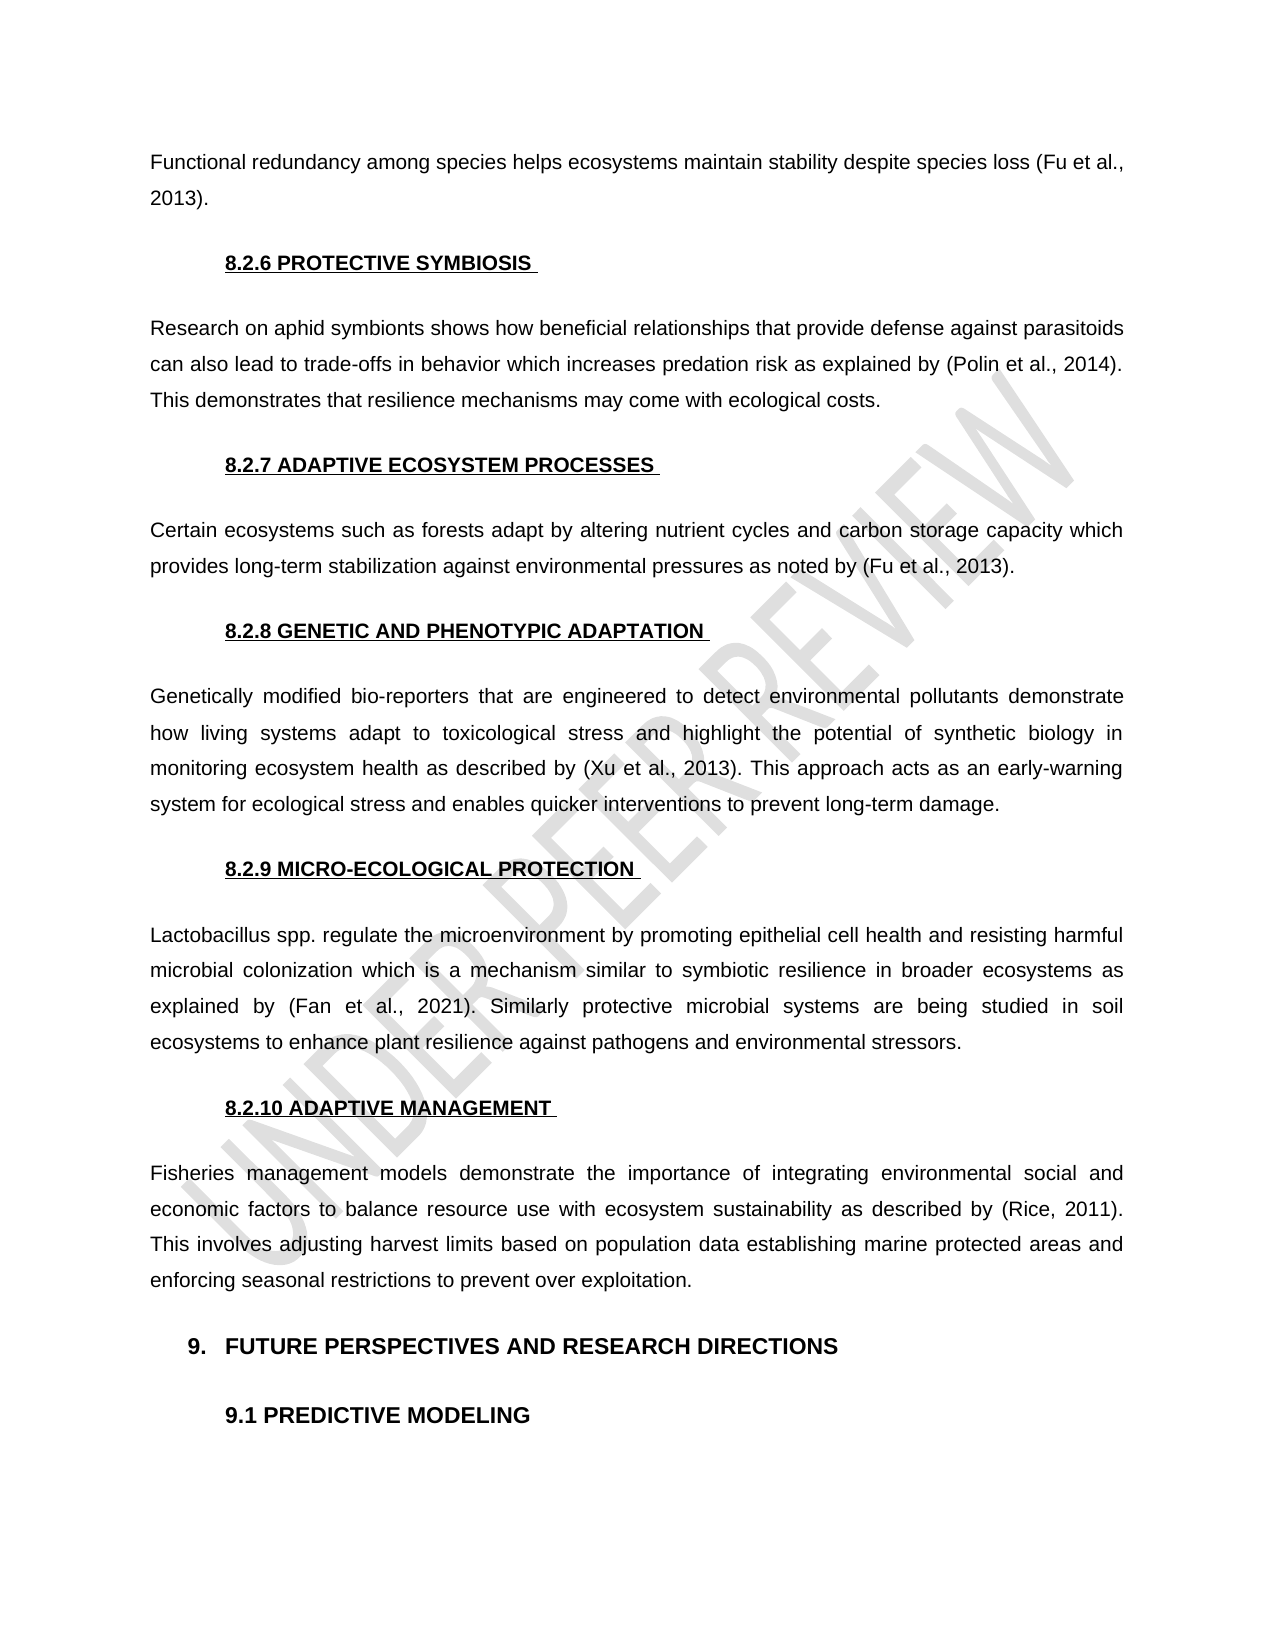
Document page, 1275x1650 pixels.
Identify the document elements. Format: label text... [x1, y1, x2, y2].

list FUTURE PERSPECTIVES AND RESEARCH DIRECTIONS [187, 1333, 1125, 1360]
text Fisheries management models demonstrate the importance of integrating environmental social and economic factors to balance resource use with ecosystem sustainability as described by (Rice, 2011). This involves adjusting harvest limits based on population data establishing marine protected areas and enforcing seasonal restrictions to prevent over exploitation. [150, 1160, 1125, 1292]
text 8.2.10 ADAPTIVE MANAGEMENT [225, 1095, 1125, 1119]
text Functional redundancy among species helps ecosystems maintain stability despite species loss (Fu et al., 2013). [150, 150, 1125, 210]
list 8.2.6 PROTECTIVE SYMBIOSIS [225, 251, 1125, 275]
text Genetically modified bio-reporters that are engineered to detect environmental pollutants demonstrate how living systems adapt to toxicological stress and highlight the potential of synthetic biology in monitoring ecosystem health as described by (Xu et al., 2013). This approach acts as an early-warning system for ecological stress and enables quicker interventions to prevent long-term damage. [150, 684, 1125, 816]
list 8.2.7 ADAPTIVE ECOSYSTEM PROCESSES [225, 453, 1125, 477]
text Lactobacillus spp. regulate the microenvironment by promoting epithelial cell health and resisting harmful microbial colonization which is a mechanism similar to symbiotic resilience in broader ecosystems as explained by (Fan et al., 2021). Similarly protective microbial systems are being studied in soil ecosystems to enhance plant resilience against pathogens and environmental stressors. [150, 922, 1125, 1054]
list 8.2.8 GENETIC AND PHENOTYPIC ADAPTATION [225, 619, 1125, 643]
text Certain ecosystems such as forests adapt by altering nutrient cycles and carbon storage capacity which provides long-term stabilization against environmental pressures as noted by (Fu et al., 2013). [150, 518, 1125, 578]
text Research on aphid symbionts shows how beneficial relationships that provide defense against parasitoids can also lead to trade-offs in behavior which increases predation risk as explained by (Polin et al., 2014). This demonstrates that resilience mechanisms may come with ecological costs. [150, 316, 1125, 412]
text 8.2.9 MICRO-ECOLOGICAL PROTECTION [225, 857, 1125, 881]
text 9.1 PREDICTIVE MODELING [225, 1402, 1125, 1428]
